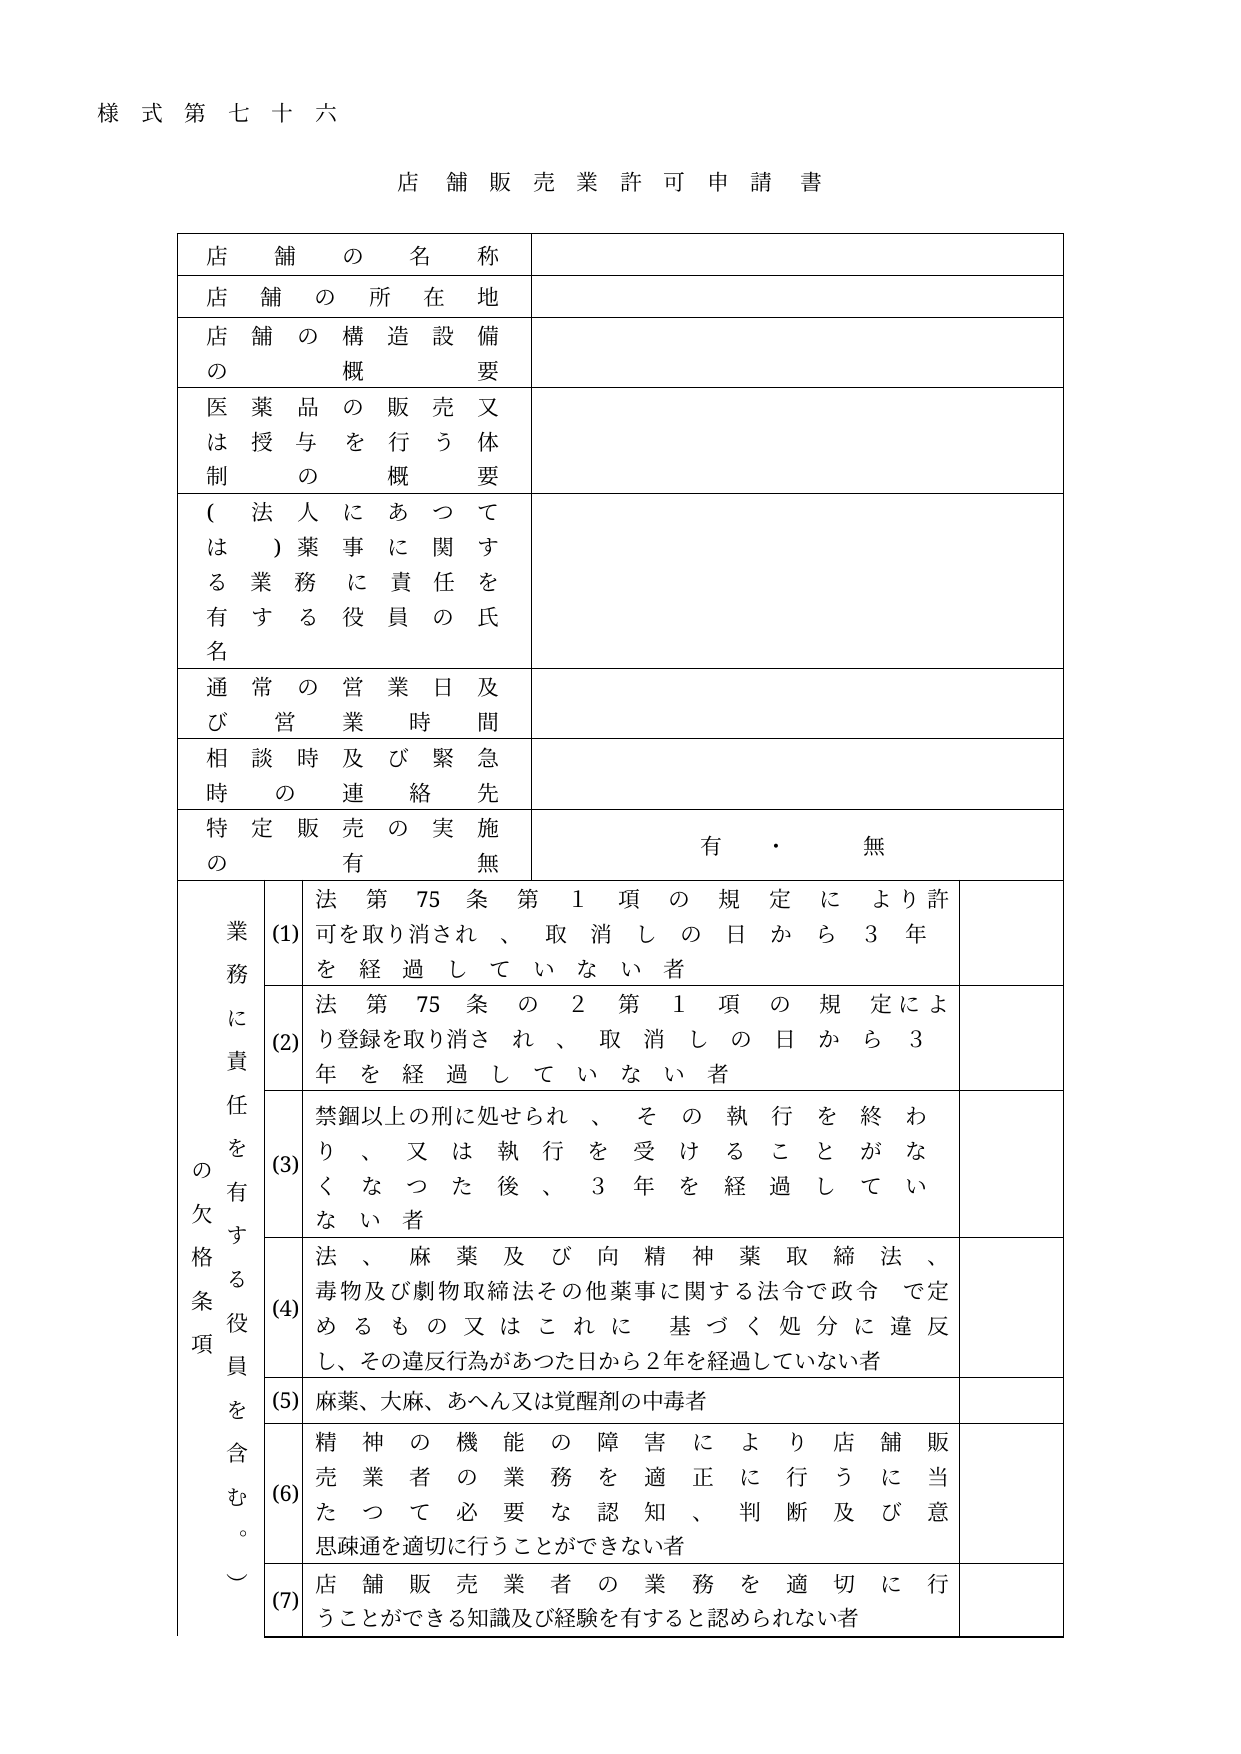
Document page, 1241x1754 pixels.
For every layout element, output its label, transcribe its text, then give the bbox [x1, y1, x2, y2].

table_cell [960, 1091, 1063, 1237]
table_cell [532, 739, 1063, 809]
table_cell 通常の営業日及び営業時間 [178, 669, 531, 738]
table_cell [532, 276, 1063, 317]
table_cell (2) [265, 986, 302, 1090]
table_cell 法、麻薬及び向精神薬取締法、毒物及び劇物取締法その他薬事に関する法令で政令で定めるもの又はこれに基づく処分に違反し、その違反行為があつた日から２年を経過していない者 [303, 1238, 959, 1377]
table_cell (4) [265, 1238, 302, 1377]
table_cell 店舗の所在地 [178, 276, 531, 317]
table_cell [532, 388, 1063, 493]
table_cell (7) [265, 1564, 302, 1636]
table_cell [960, 1564, 1063, 1636]
table_cell 精神の機能の障害により店舗販売業者の業務を適正に行うに当たつて必要な認知、判断及び意思疎通を適切に行うことができない者 [303, 1424, 959, 1563]
table_cell (3) [265, 1091, 302, 1237]
table_cell (5) [265, 1378, 302, 1422]
table_cell 特定販売の実施の有無 [178, 810, 531, 879]
table_cell [960, 881, 1063, 985]
table_cell 禁錮以上の刑に処せられ、その執行を終わり、又は執行を受けることがなくなつた後、３年を経過していない者 [303, 1091, 959, 1237]
table_header [532, 234, 1063, 275]
table_cell 有・無 [532, 810, 1063, 879]
text 様式第七十六 [98, 94, 1143, 129]
table_cell 店舗の構造設備の概要 [178, 318, 531, 387]
table_cell [532, 669, 1063, 738]
text 店舗販売業許可申請書 [98, 164, 1143, 198]
table_cell 麻薬、大麻、あへん又は覚醒剤の中毒者 [303, 1378, 959, 1422]
table_cell [960, 1238, 1063, 1377]
table_cell [532, 318, 1063, 387]
table_cell 法第75条第１項の規定により許可を取り消され、取消しの日から３年を経過していない者 [303, 881, 959, 985]
table_cell [960, 1424, 1063, 1563]
table_cell 店舗販売業者の業務を適切に行うことができる知識及び経験を有すると認められない者 [303, 1564, 959, 1636]
table_cell 業務に責任を有する役員を含む。）の欠格条項 申請者（法人にあつては、薬事に関する [178, 881, 264, 1636]
table_cell [532, 494, 1063, 668]
table_cell (1) [265, 881, 302, 985]
table_cell 法第75条の２第１項の規定により登録を取り消され、取消しの日から３年を経過していない者 [303, 986, 959, 1090]
table_cell [960, 986, 1063, 1090]
table_cell 医薬品の販売又は授与を行う体制の概要 [178, 388, 531, 493]
table_cell [960, 1378, 1063, 1422]
table_cell (6) [265, 1424, 302, 1563]
table_header 店舗の名称 [178, 234, 531, 275]
table_cell (法人にあつては)薬事に関する業務に責任を有する役員の氏名 [178, 494, 531, 668]
table_cell 相談時及び緊急時の連絡先 [178, 739, 531, 809]
